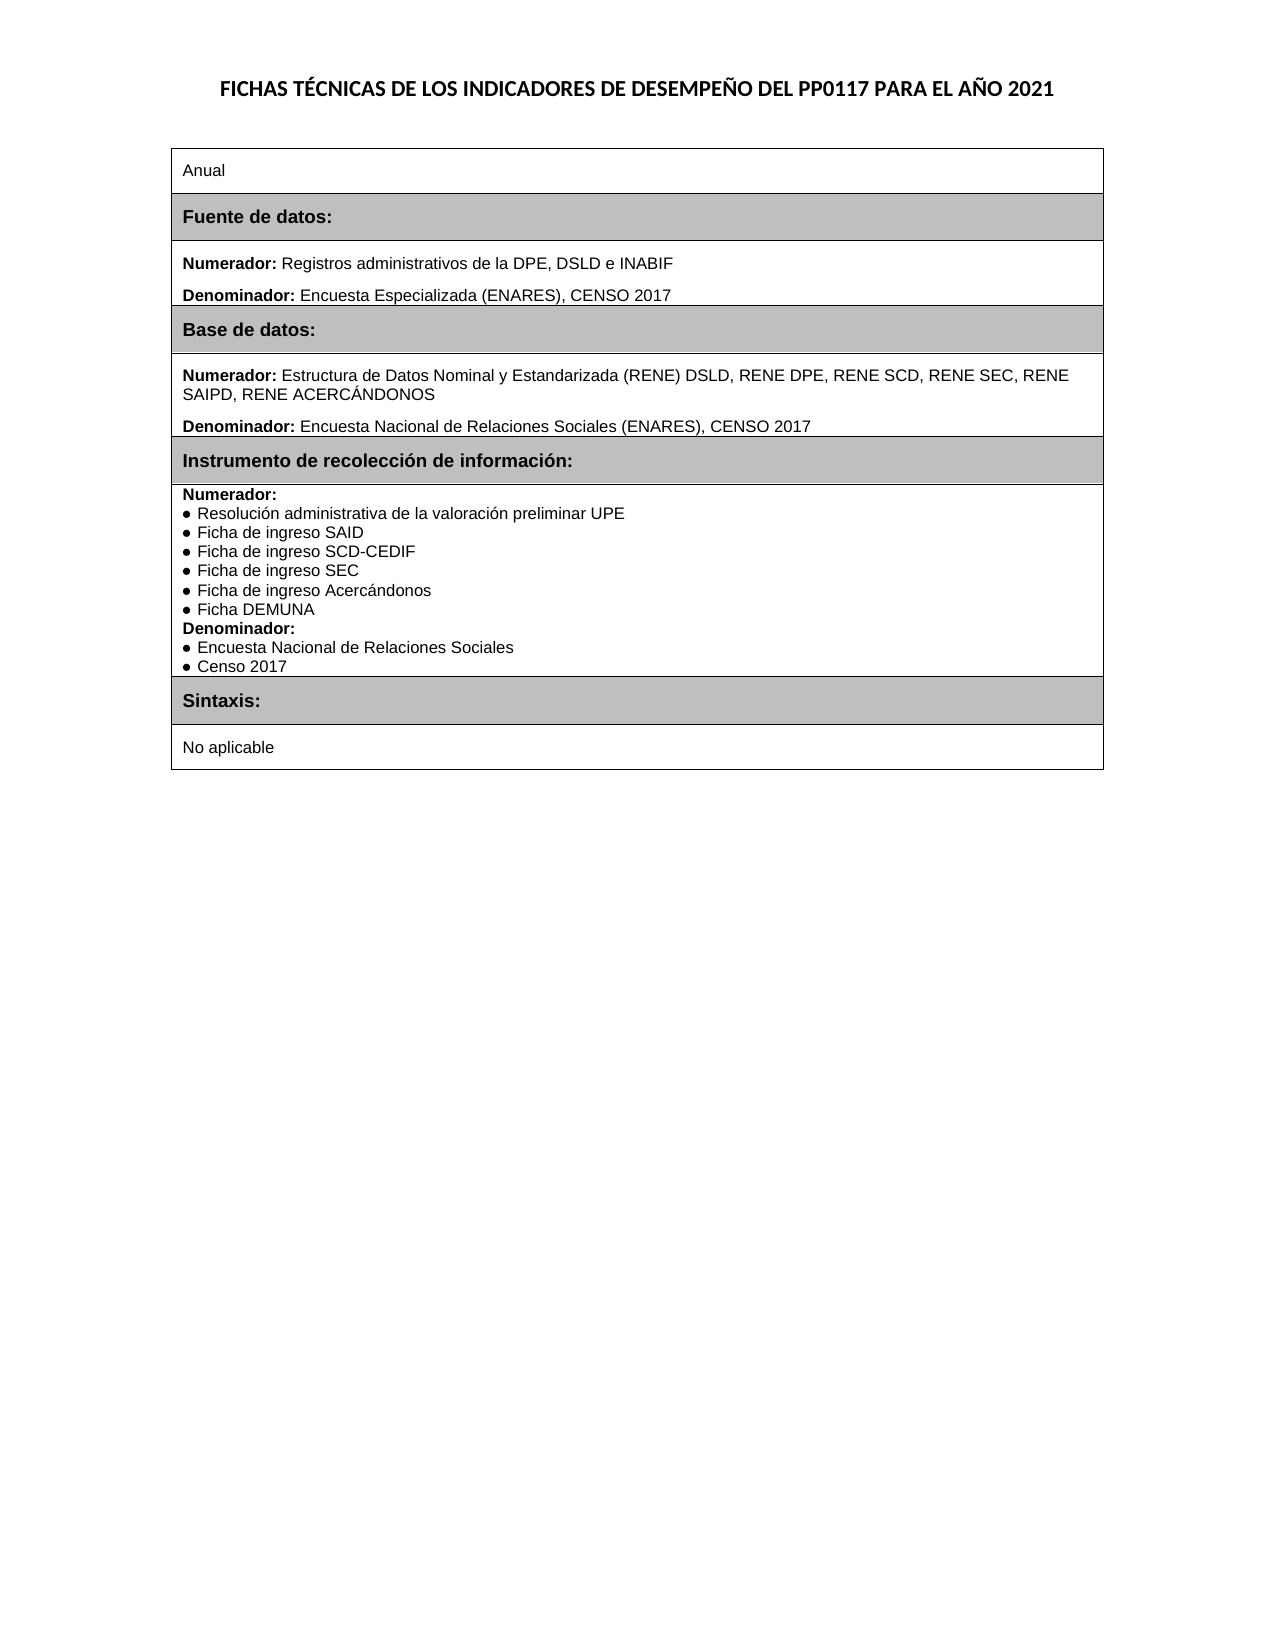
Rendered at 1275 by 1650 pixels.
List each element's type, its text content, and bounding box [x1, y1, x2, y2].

table_cell Fuente de datos: [172, 194, 1103, 240]
table_cell Instrumento de recolección de información: [172, 437, 1103, 483]
table_cell No aplicable [172, 725, 1103, 769]
table_cell Numerador: Resolución administrativa de la valoración preliminar UPE Ficha de ingreso SAID Ficha de ingreso SCD-CEDIF Ficha de ingreso SEC Ficha de ingreso Acercándonos Ficha DEMUNA Denominador: Encuesta Nacional de Relaciones Sociales Censo 2017 [172, 485, 1103, 676]
table_cell Sintaxis: [172, 677, 1103, 724]
table_cell Numerador: Registros administrativos de la DPE, DSLD e INABIF Denominador: Encuesta Especializada (ENARES), CENSO 2017 [172, 241, 1103, 305]
table_cell Base de datos: [172, 306, 1103, 352]
table_cell Anual [172, 149, 1103, 193]
table_cell Numerador: Estructura de Datos Nominal y Estandarizada (RENE) DSLD, RENE DPE, RENE SCD, RENE SEC, RENE SAIPD, RENE ACERCÁNDONOS Denominador: Encuesta Nacional de Relaciones Sociales (ENARES), CENSO 2017 [172, 354, 1103, 436]
